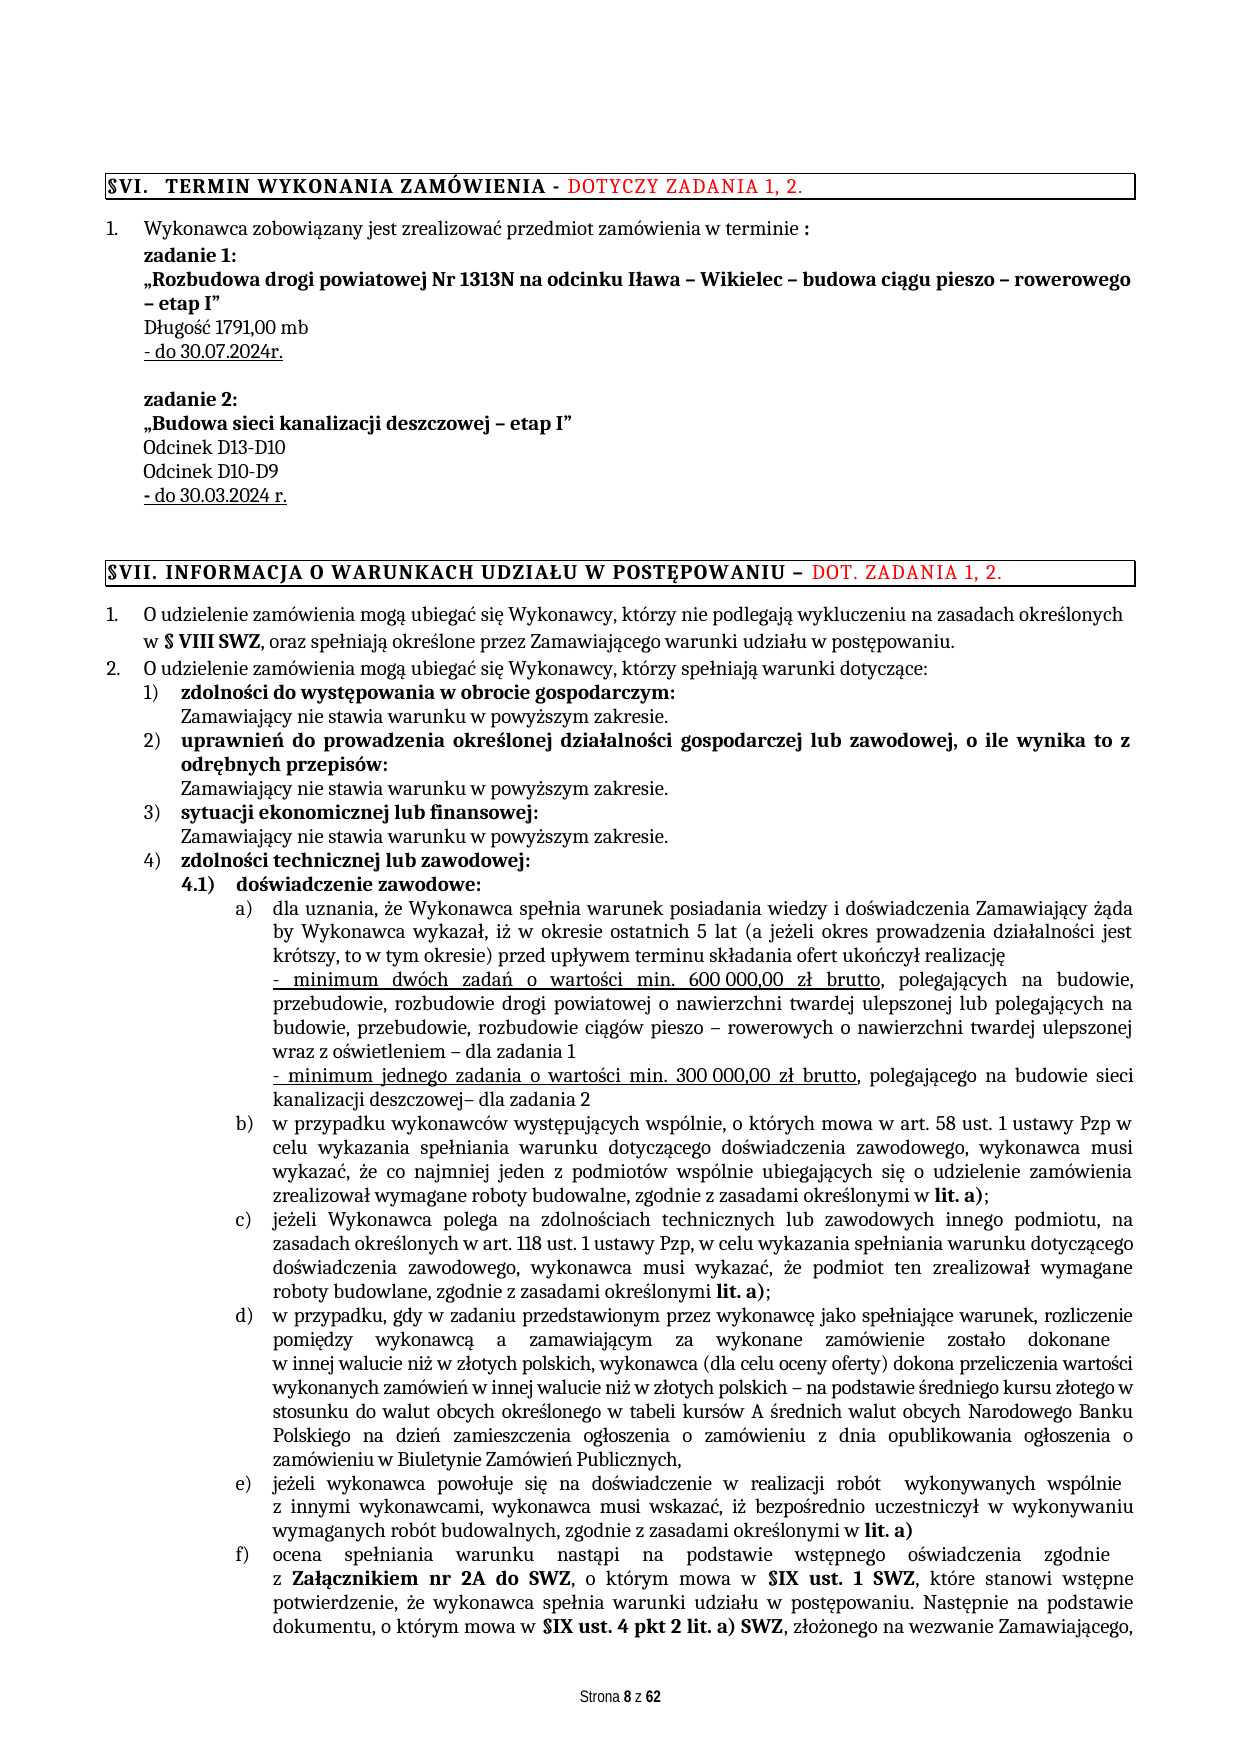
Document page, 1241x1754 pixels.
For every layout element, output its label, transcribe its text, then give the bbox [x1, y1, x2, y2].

list doświadczenie zawodowe: [181, 872, 1134, 896]
list Wykonawca zobowiązany jest zrealizować przedmiot zamówienia w terminie : [106, 216, 1134, 240]
list - minimum jednego zadania o wartości min. 300 000,00 zł brutto, polegającego na budowie sieci kanalizacji deszczowej– dla zadania 2 [273, 1064, 1134, 1112]
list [235, 1543, 1134, 1639]
text Zamawiający nie stawia warunku w powyższym zakresie. [181, 704, 1131, 728]
list O udzielenie zamówienia mogą ubiegać się Wykonawcy, którzy nie podlegają wykluczeniu na zasadach określonych w § VIII SWZ, oraz spełniają określone przez Zamawiającego warunki udziału w postępowaniu. [106, 603, 1134, 654]
list sytuacji ekonomicznej lub finansowej: [143, 800, 1131, 824]
list zdolności technicznej lub zawodowej: [143, 848, 1131, 872]
list uprawnień do prowadzenia określonej działalności gospodarczej lub zawodowej, o ile wynika to z odrębnych przepisów: [143, 728, 1131, 776]
list w przypadku, gdy w zadaniu przedstawionym przez wykonawcę jako spełniające warunek, rozliczenie pomiędzy wykonawcą a zamawiającym za wykonane zamówienie zostało dokonane w innej walucie niż w złotych polskich, wykonawca (dla celu oceny oferty) dokona przeliczenia wartości wykonanych zamówień w innej walucie niż w złotych polskich – na podstawie średniego kursu złotego w stosunku do walut obcych określonego w tabeli kursów A średnich walut obcych Narodowego Banku Polskiego na dzień zamieszczenia ogłoszenia o zamówieniu z dnia opublikowania ogłoszenia o zamówieniu w Biuletynie Zamówień Publicznych, [235, 1303, 1134, 1471]
list jeżeli wykonawca powołuje się na doświadczenie w realizacji robót wykonywanych wspólnie z innymi wykonawcami, wykonawca musi wskazać, iż bezpośrednio uczestniczył w wykonywaniu wymaganych robót budowalnych, zgodnie z zasadami określonymi w lit. a) [235, 1471, 1134, 1543]
list jeżeli Wykonawca polega na zdolnościach technicznych lub zawodowych innego podmiotu, na zasadach określonych w art. 118 ust. 1 ustawy Pzp, w celu wykazania spełniania warunku dotyczącego doświadczenia zawodowego, wykonawca musi wykazać, że podmiot ten zrealizował wymagane roboty budowlane, zgodnie z zasadami określonymi lit. a); [235, 1208, 1134, 1303]
text zadanie 1: [143, 244, 1134, 268]
text Odcinek D10-D9 [106, 459, 1134, 483]
text „Rozbudowa drogi powiatowej Nr 1313N na odcinku Iława – Wikielec – budowa ciągu pieszo – rowerowego – etap I” [143, 268, 1134, 316]
text - do 30.03.2024 r. [143, 483, 1134, 507]
list zdolności do występowania w obrocie gospodarczym: [143, 681, 1131, 704]
list w przypadku wykonawców występujących wspólnie, o których mowa w art. 58 ust. 1 ustawy Pzp w celu wykazania spełniania warunku dotyczącego doświadczenia zawodowego, wykonawca musi wykazać, że co najmniej jeden z podmiotów wspólnie ubiegających się o udzielenie zamówienia zrealizował wymagane roboty budowalne, zgodnie z zasadami określonymi w lit. a); [235, 1112, 1134, 1208]
list O udzielenie zamówienia mogą ubiegać się Wykonawcy, którzy spełniają warunki dotyczące: [106, 657, 1134, 681]
text zadanie 2: [143, 388, 1134, 412]
text Zamawiający nie stawia warunku w powyższym zakresie. [181, 776, 1131, 800]
text Długość 1791,00 mb [143, 316, 1134, 340]
list dla uznania, że Wykonawca spełnia warunek posiadania wiedzy i doświadczenia Zamawiający żąda by Wykonawca wykazał, iż w okresie ostatnich 5 lat (a jeżeli okres prowadzenia działalności jest krótszy, to w tym okresie) przed upływem terminu składania ofert ukończył realizację [235, 896, 1134, 968]
text Zamawiający nie stawia warunku w powyższym zakresie. [181, 824, 1131, 848]
subtitle Informacja o warunkach udziału w postępowaniu – dot. zadania 1, 2. [106, 561, 1134, 585]
text Odcinek D13-D10 [106, 436, 1134, 459]
list - minimum dwóch zadań o wartości min. 600 000,00 zł brutto, polegających na budowie, przebudowie, rozbudowie drogi powiatowej o nawierzchni twardej ulepszonej lub polegających na budowie, przebudowie, rozbudowie ciągów pieszo – rowerowych o nawierzchni twardej ulepszonej wraz z oświetleniem – dla zadania 1 [273, 968, 1134, 1064]
text „Budowa sieci kanalizacji deszczowej – etap I” [143, 412, 1134, 436]
text - do 30.07.2024r. [143, 340, 1134, 364]
subtitle Termin wykonania zamówienia - dotyczy zadania 1, 2. [106, 174, 1134, 198]
